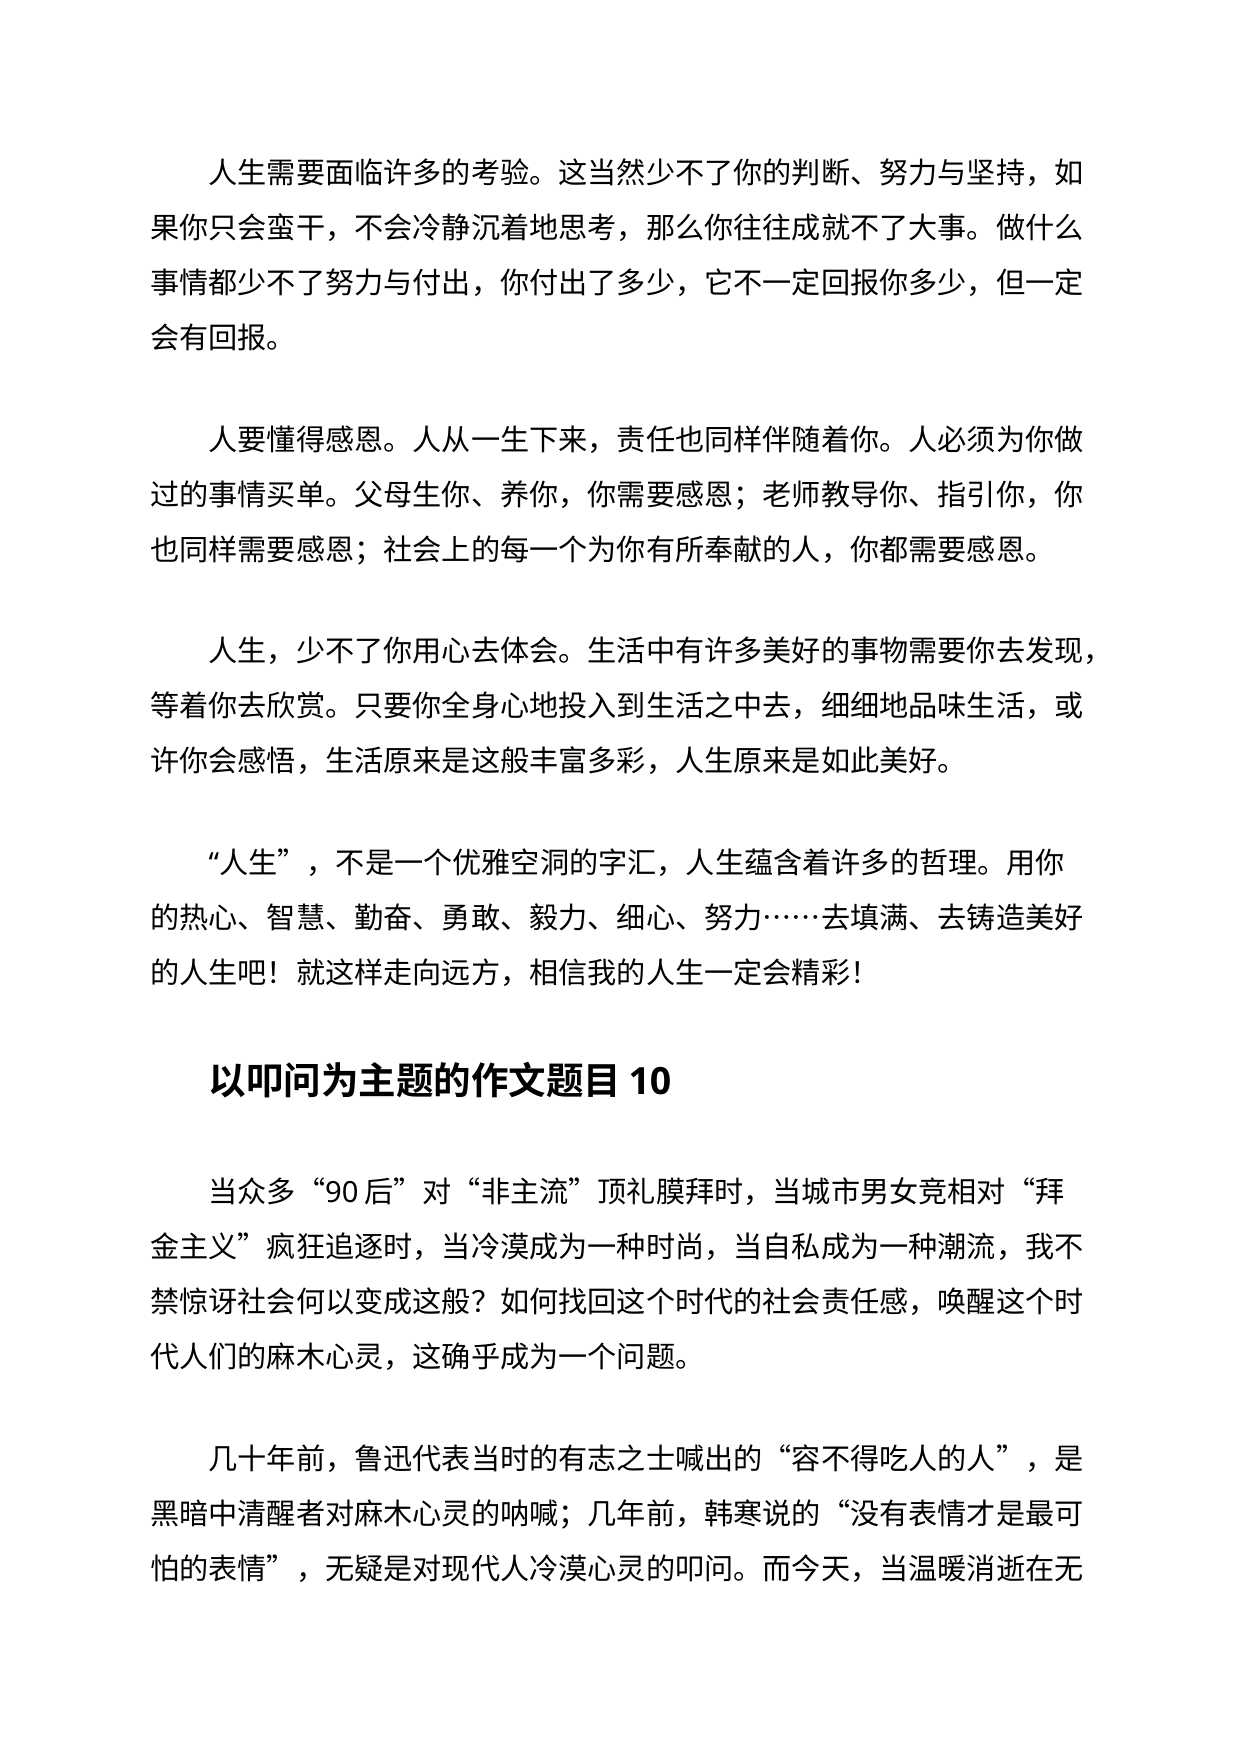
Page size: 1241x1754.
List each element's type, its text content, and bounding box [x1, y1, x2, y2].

text “人生”，不是一个优雅空洞的字汇，人生蕴含着许多的哲理。用你的热心、智慧、勤奋、勇敢、毅力、细心、努力……去填满、去铸造美好的人生吧！就这样走向远方，相信我的人生一定会精彩！ [150, 839, 1090, 992]
text 人要懂得感恩。人从一生下来，责任也同样伴随着你。人必须为你做过的事情买单。父母生你、养你，你需要感恩；老师教导你、指引你，你也同样需要感恩；社会上的每一个为你有所奉献的人，你都需要感恩。 [150, 416, 1090, 568]
text 人生，少不了你用心去体会。生活中有许多美好的事物需要你去发现，等着你去欣赏。只要你全身心地投入到生活之中去，细细地品味生活，或许你会感悟，生活原来是这般丰富多彩，人生原来是如此美好。 [150, 628, 1090, 780]
text 当众多“90后”对“非主流”顶礼膜拜时，当城市男女竞相对“拜金主义”疯狂追逐时，当冷漠成为一种时尚，当自私成为一种潮流，我不禁惊讶社会何以变成这般？如何找回这个时代的社会责任感，唤醒这个时代人们的麻木心灵，这确乎成为一个问题。 [150, 1169, 1090, 1376]
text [150, 1435, 1090, 1587]
text 人生需要面临许多的考验。这当然少不了你的判断、努力与坚持，如果你只会蛮干，不会冷静沉着地思考，那么你往往成就不了大事。做什么事情都少不了努力与付出，你付出了多少，它不一定回报你多少，但一定会有回报。 [150, 150, 1090, 357]
text 以叩问为主题的作文题目10 [150, 1051, 1090, 1106]
